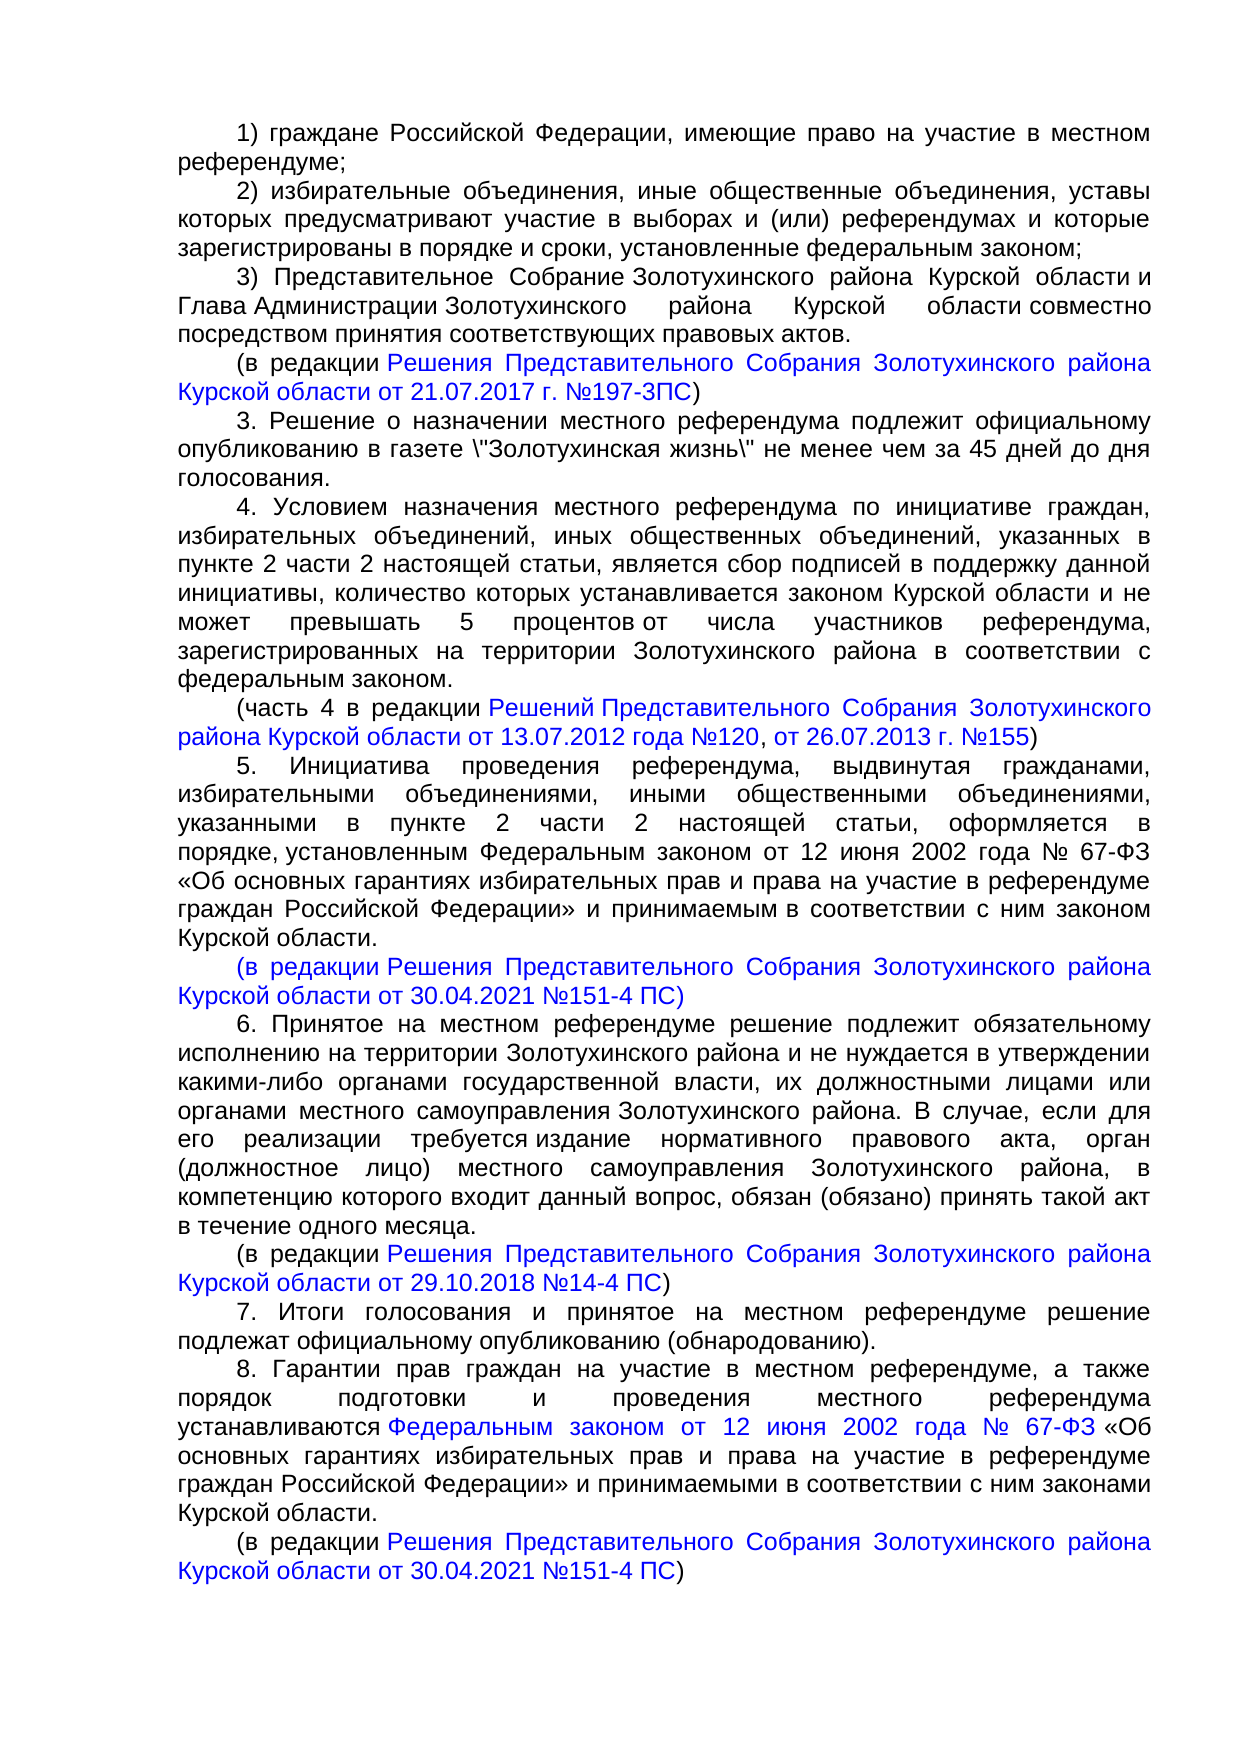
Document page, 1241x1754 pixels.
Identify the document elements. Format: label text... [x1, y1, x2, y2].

text 3. Решение о назначении местного референдума подлежит официальному опубликованию в газете \"Золотухинская жизнь\" не менее чем за 45 дней до дня голосования. [177, 406, 1152, 492]
text (в редакции Решения Представительного Собрания Золотухинского района Курской области от 30.04.2021 №151-4 ПС) [177, 1527, 1152, 1584]
text 4. Условием назначения местного референдума по инициативе граждан, избирательных объединений, иных общественных объединений, указанных в пункте 2 части 2 настоящей статьи, является сбор подписей в поддержку данной инициативы, количество которых устанавливается законом Курской области и не может превышать 5 процентов от числа участников референдума, зарегистрированных на территории Золотухинского района в соответствии с федеральным законом. [177, 492, 1152, 693]
text 3) Представительное Собрание Золотухинского района Курской области и Глава Администрации Золотухинского района Курской области совместно посредством принятия соответствующих правовых актов. [177, 262, 1152, 348]
text 1) граждане Российской Федерации, имеющие право на участие в местном референдуме; [177, 118, 1152, 176]
text (в редакции Решения Представительного Собрания Золотухинского района Курской области от 21.07.2017 г. №197-3ПС) [177, 348, 1152, 406]
text 5. Инициатива проведения референдума, выдвинутая гражданами, избирательными объединениями, иными общественными объединениями, указанными в пункте 2 части 2 настоящей статьи, оформляется в порядке, установленным Федеральным законом от 12 июня 2002 года № 67-ФЗ «Об основных гарантиях избирательных прав и права на участие в референдуме граждан Российской Федерации» и принимаемым в соответствии с ним законом Курской области. [177, 751, 1152, 952]
text (часть 4 в редакции Решений Представительного Собрания Золотухинского района Курской области от 13.07.2012 года №120, от 26.07.2013 г. №155) [177, 693, 1152, 751]
text 6. Принятое на местном референдуме решение подлежит обязательному исполнению на территории Золотухинского района и не нуждается в утверждении какими-либо органами государственной власти, их должностными лицами или органами местного самоуправления Золотухинского района. В случае, если для его реализации требуется издание нормативного правового акта, орган (должностное лицо) местного самоуправления Золотухинского района, в компетенцию которого входит данный вопрос, обязан (обязано) принять такой акт в течение одного месяца. [177, 1009, 1152, 1239]
text (в редакции Решения Представительного Собрания Золотухинского района Курской области от 29.10.2018 №14-4 ПС) [177, 1239, 1152, 1297]
text 7. Итоги голосования и принятое на местном референдуме решение подлежат официальному опубликованию (обнародованию). [177, 1297, 1152, 1354]
text (в редакции Решения Представительного Собрания Золотухинского района Курской области от 30.04.2021 №151-4 ПС) [177, 952, 1152, 1009]
text 2) избирательные объединения, иные общественные объединения, уставы которых предусматривают участие в выборах и (или) референдумах и которые зарегистрированы в порядке и сроки, установленные федеральным законом; [177, 176, 1152, 262]
text 8. Гарантии прав граждан на участие в местном референдуме, а также порядок подготовки и проведения местного референдума устанавливаются Федеральным законом от 12 июня 2002 года № 67-ФЗ «Об основных гарантиях избирательных прав и права на участие в референдуме граждан Российской Федерации» и принимаемыми в соответствии с ним законами Курской области. [177, 1354, 1152, 1527]
